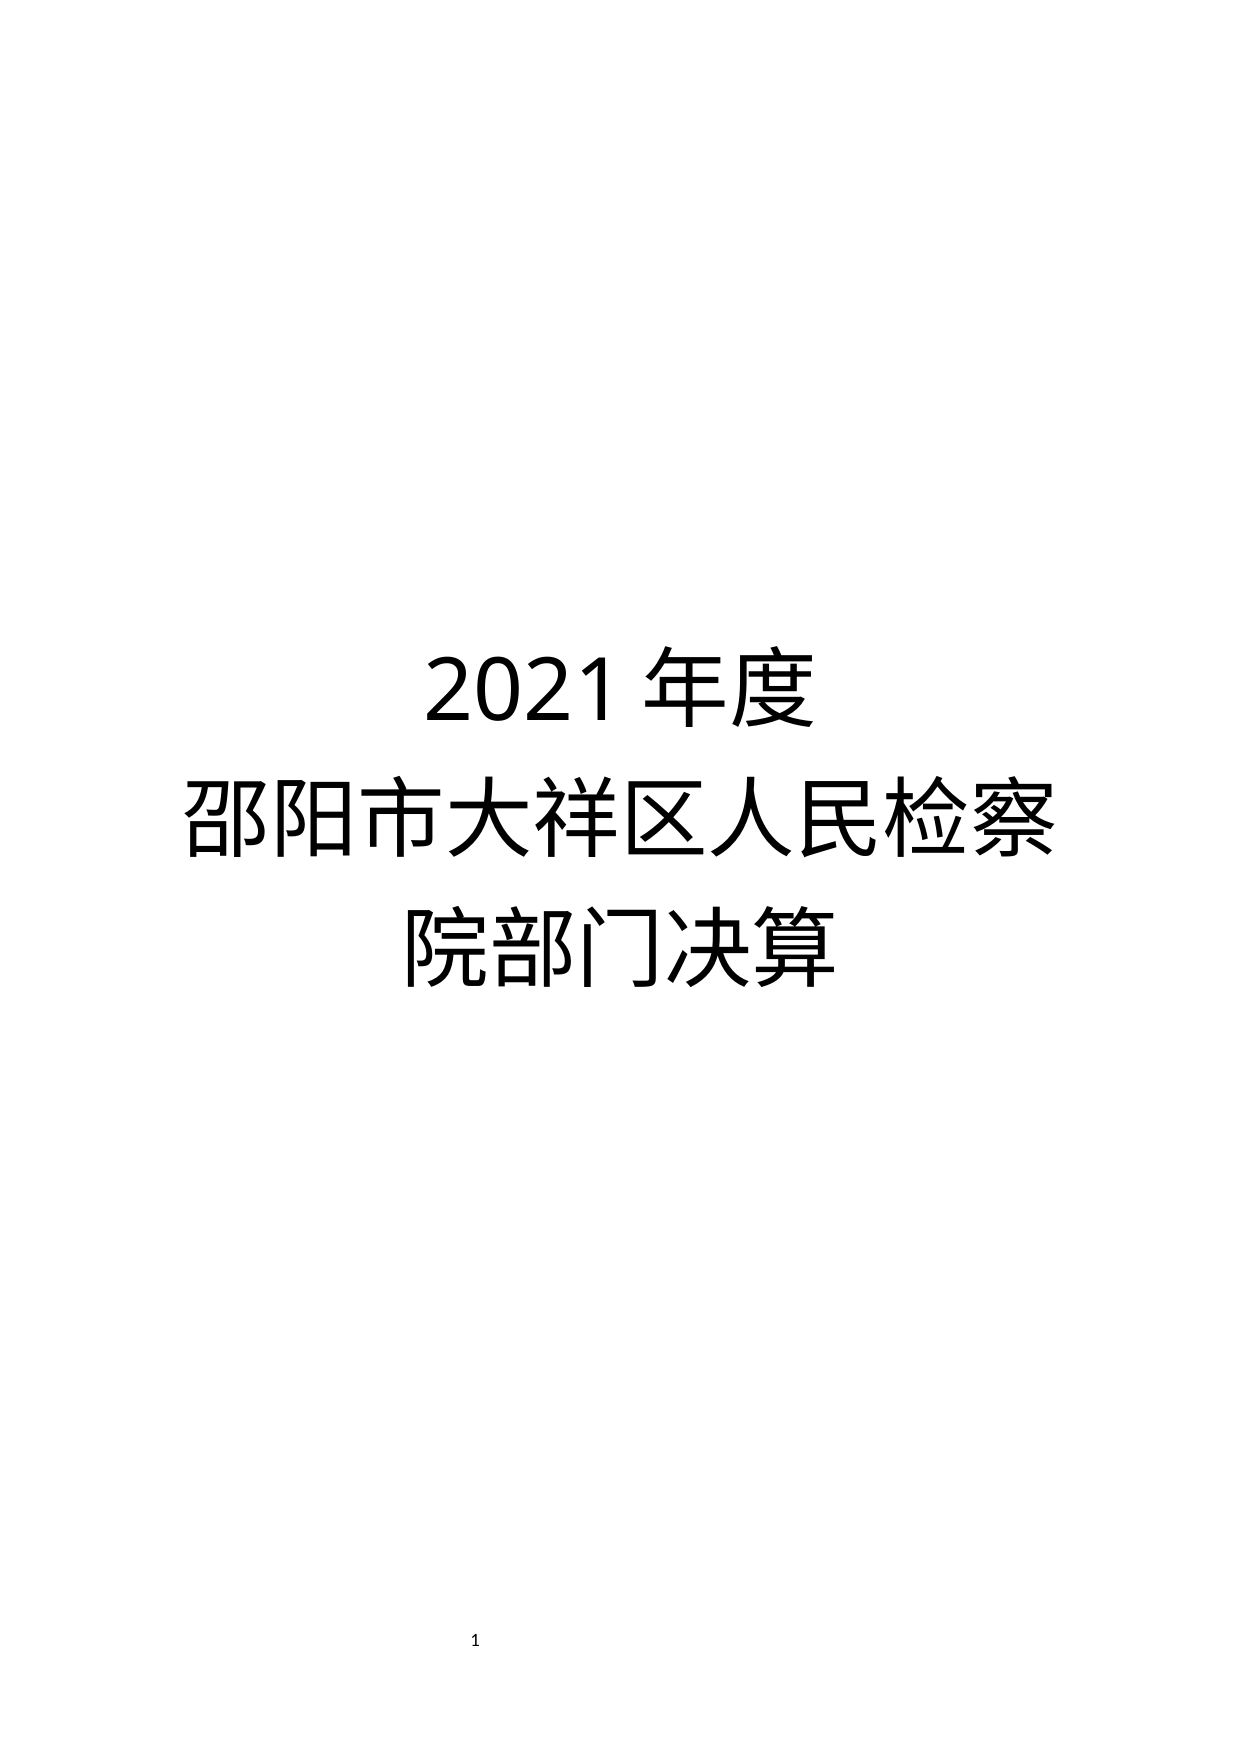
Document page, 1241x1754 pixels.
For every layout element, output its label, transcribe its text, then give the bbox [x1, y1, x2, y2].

text 邵阳市大祥区人民检察院部门决算 [148, 747, 1093, 1007]
text 2021年度 [148, 617, 1093, 747]
